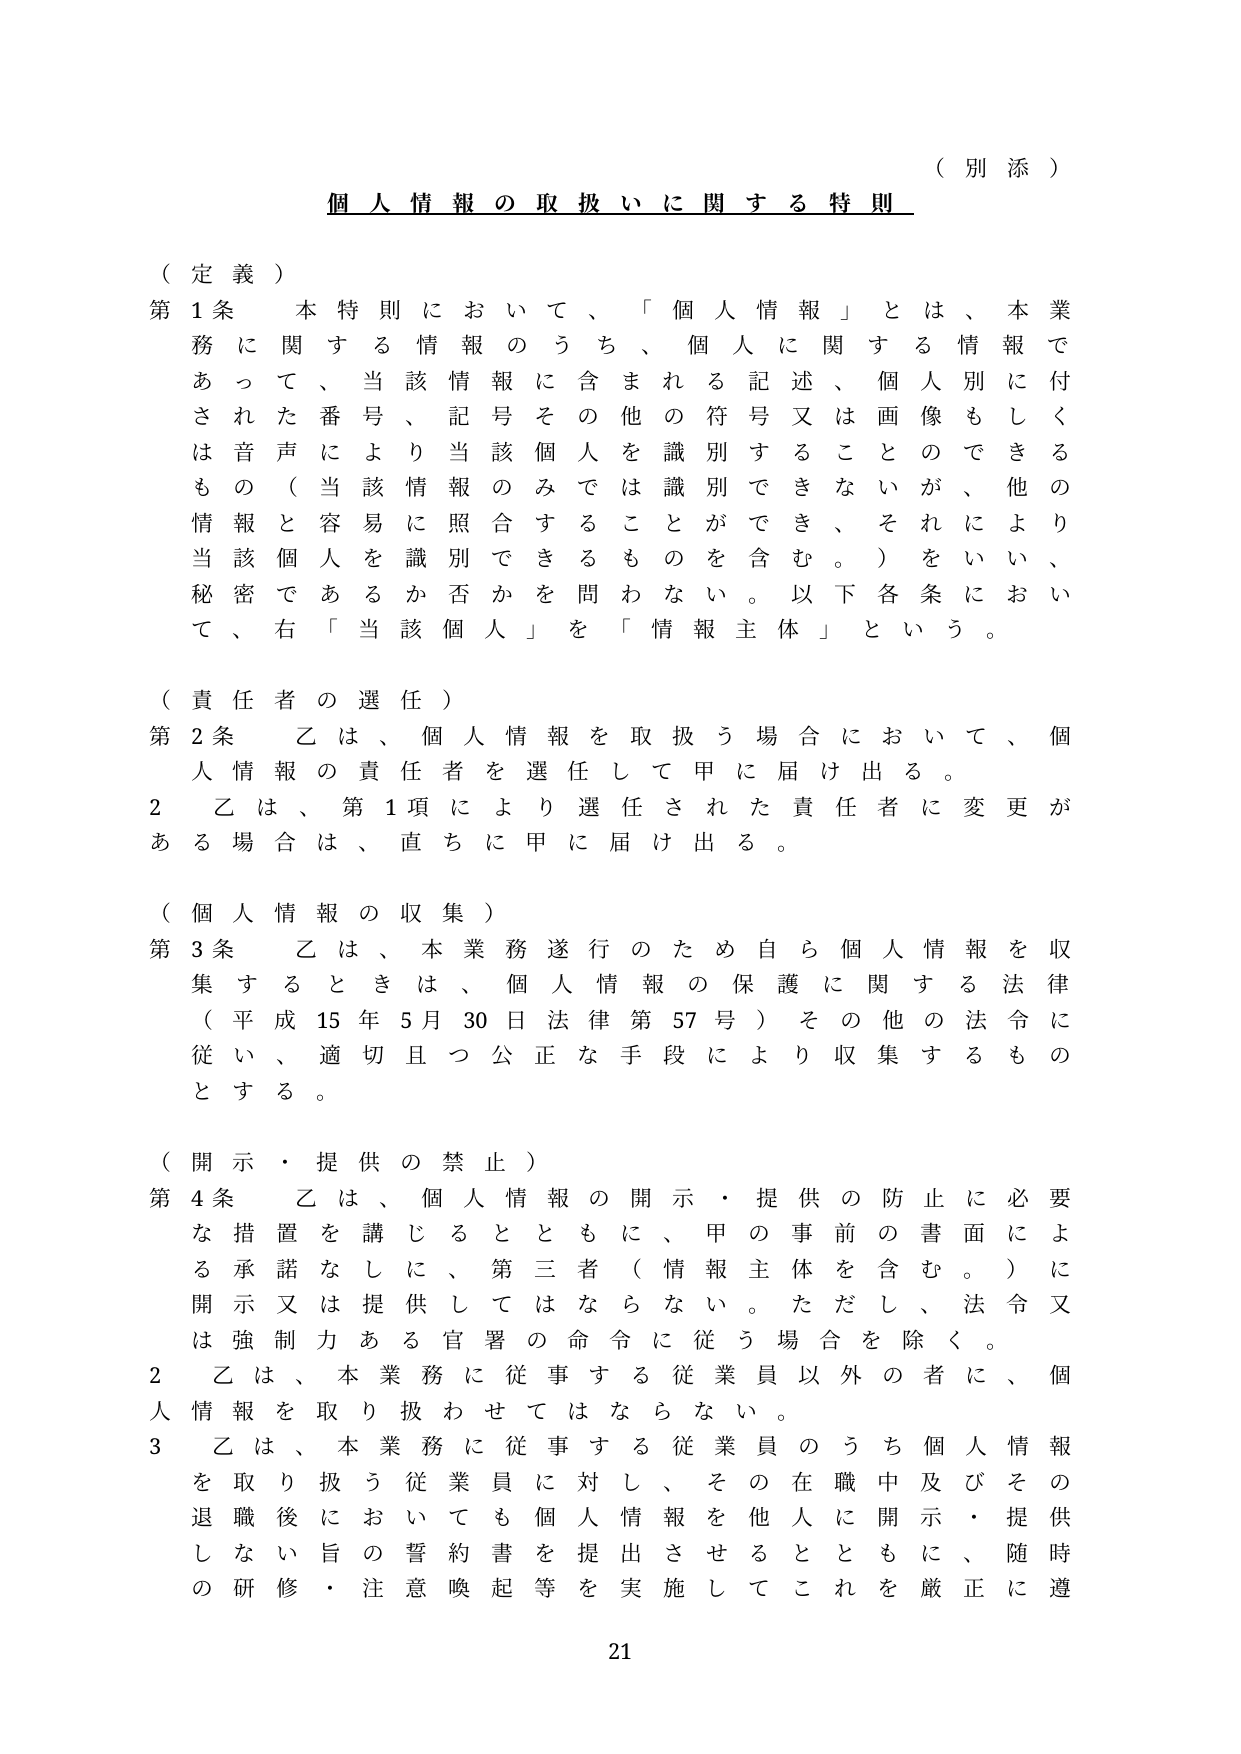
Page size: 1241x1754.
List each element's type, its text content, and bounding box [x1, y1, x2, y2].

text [149, 1427, 1091, 1605]
text （開示・提供の禁止） [149, 1143, 1091, 1179]
text 第1条 本特則において、「個人情報」とは、本業務に関する情報のうち、個人に関する情報であって、当該情報に含まれる記述、個人別に付された番号、記号その他の符号又は画像もしくは音声により当該個人を識別することのできるもの（当該情報のみでは識別できないが、他の情報と容易に照合することができ、それにより当該個人を識別できるものを含む。）をいい、秘密であるか否かを問わない。以下各条において、右「当該個人」を「情報主体」という。 [149, 291, 1091, 646]
text 2 乙は、本業務に従事する従業員以外の者に、個人情報を取り扱わせてはならない。 [149, 1356, 1091, 1427]
text （別添） [149, 149, 1091, 184]
text 個人情報の取扱いに関する特則 [149, 184, 1091, 220]
text （責任者の選任） [149, 682, 1091, 717]
text 2 乙は、第1項により選任された責任者に変更がある場合は、直ちに甲に届け出る。 [149, 788, 1091, 859]
text 第3条 乙は、本業務遂行のため自ら個人情報を収集するときは、個人情報の保護に関する法律（平成15年5月30日法律第57号）その他の法令に従い、適切且つ公正な手段により収集するものとする。 [149, 930, 1091, 1108]
text （定義） [149, 255, 1091, 291]
text （個人情報の収集） [149, 895, 1091, 930]
text 第4条 乙は、個人情報の開示・提供の防止に必要な措置を講じるとともに、甲の事前の書面による承諾なしに、第三者（情報主体を含む。）に開示又は提供してはならない。ただし、法令又は強制力ある官署の命令に従う場合を除く。 [149, 1179, 1091, 1356]
text 第2条 乙は、個人情報を取扱う場合において、個人情報の責任者を選任して甲に届け出る。 [149, 717, 1091, 788]
